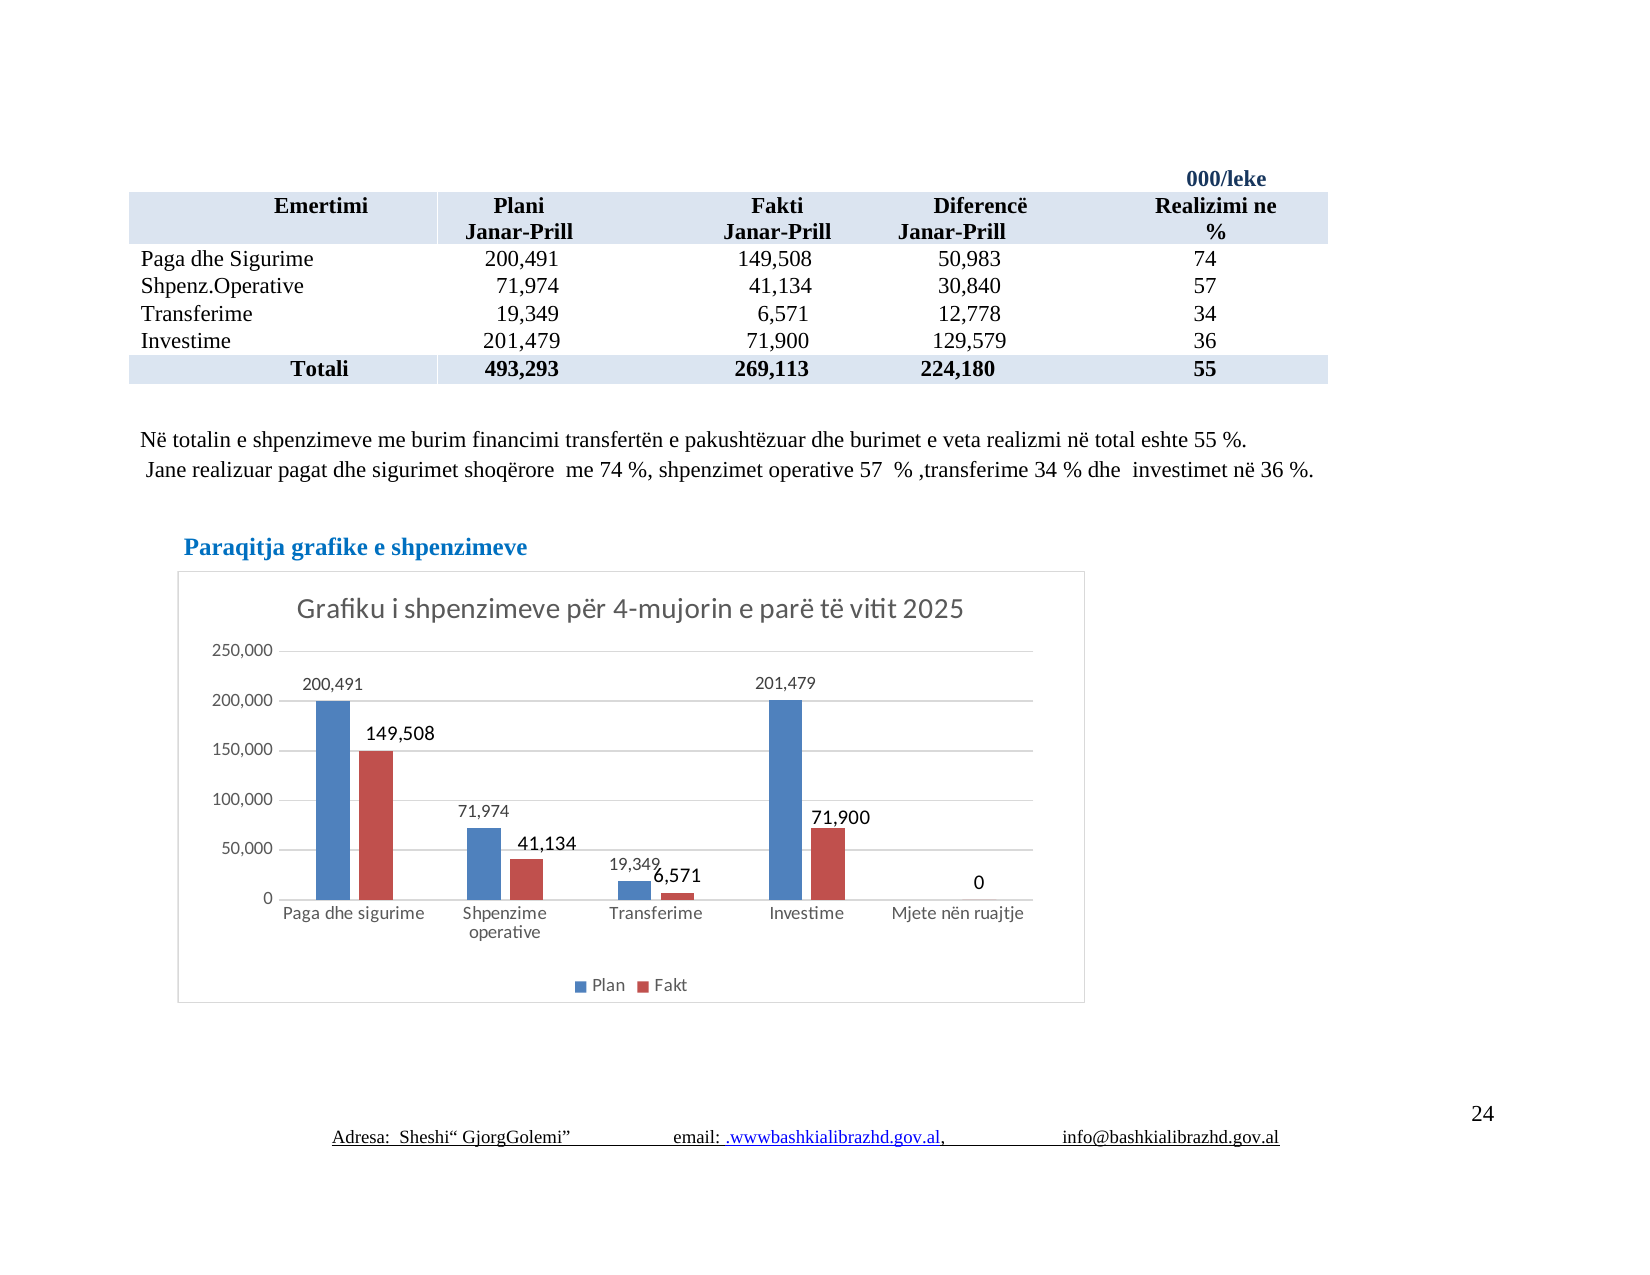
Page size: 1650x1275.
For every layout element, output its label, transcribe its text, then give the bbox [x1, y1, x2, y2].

subtitle Paraqitja grafike e shpenzimeve [177, 532, 1494, 561]
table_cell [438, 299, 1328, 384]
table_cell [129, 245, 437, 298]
text 000/leke [117, 166, 1494, 192]
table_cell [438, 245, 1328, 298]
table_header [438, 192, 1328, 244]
text Jane realizuar pagat dhe sigurimet shoqërore me 74 %, shpenzimet operative 57 % ,transferime 34 % dhe investimet në 36 %. [140, 456, 1467, 483]
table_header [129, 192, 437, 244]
text Në totalin e shpenzimeve me burim financimi transfertën e pakushtëzuar dhe burimet e veta realizmi në total eshte 55 %. [140, 426, 1494, 452]
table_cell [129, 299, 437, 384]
